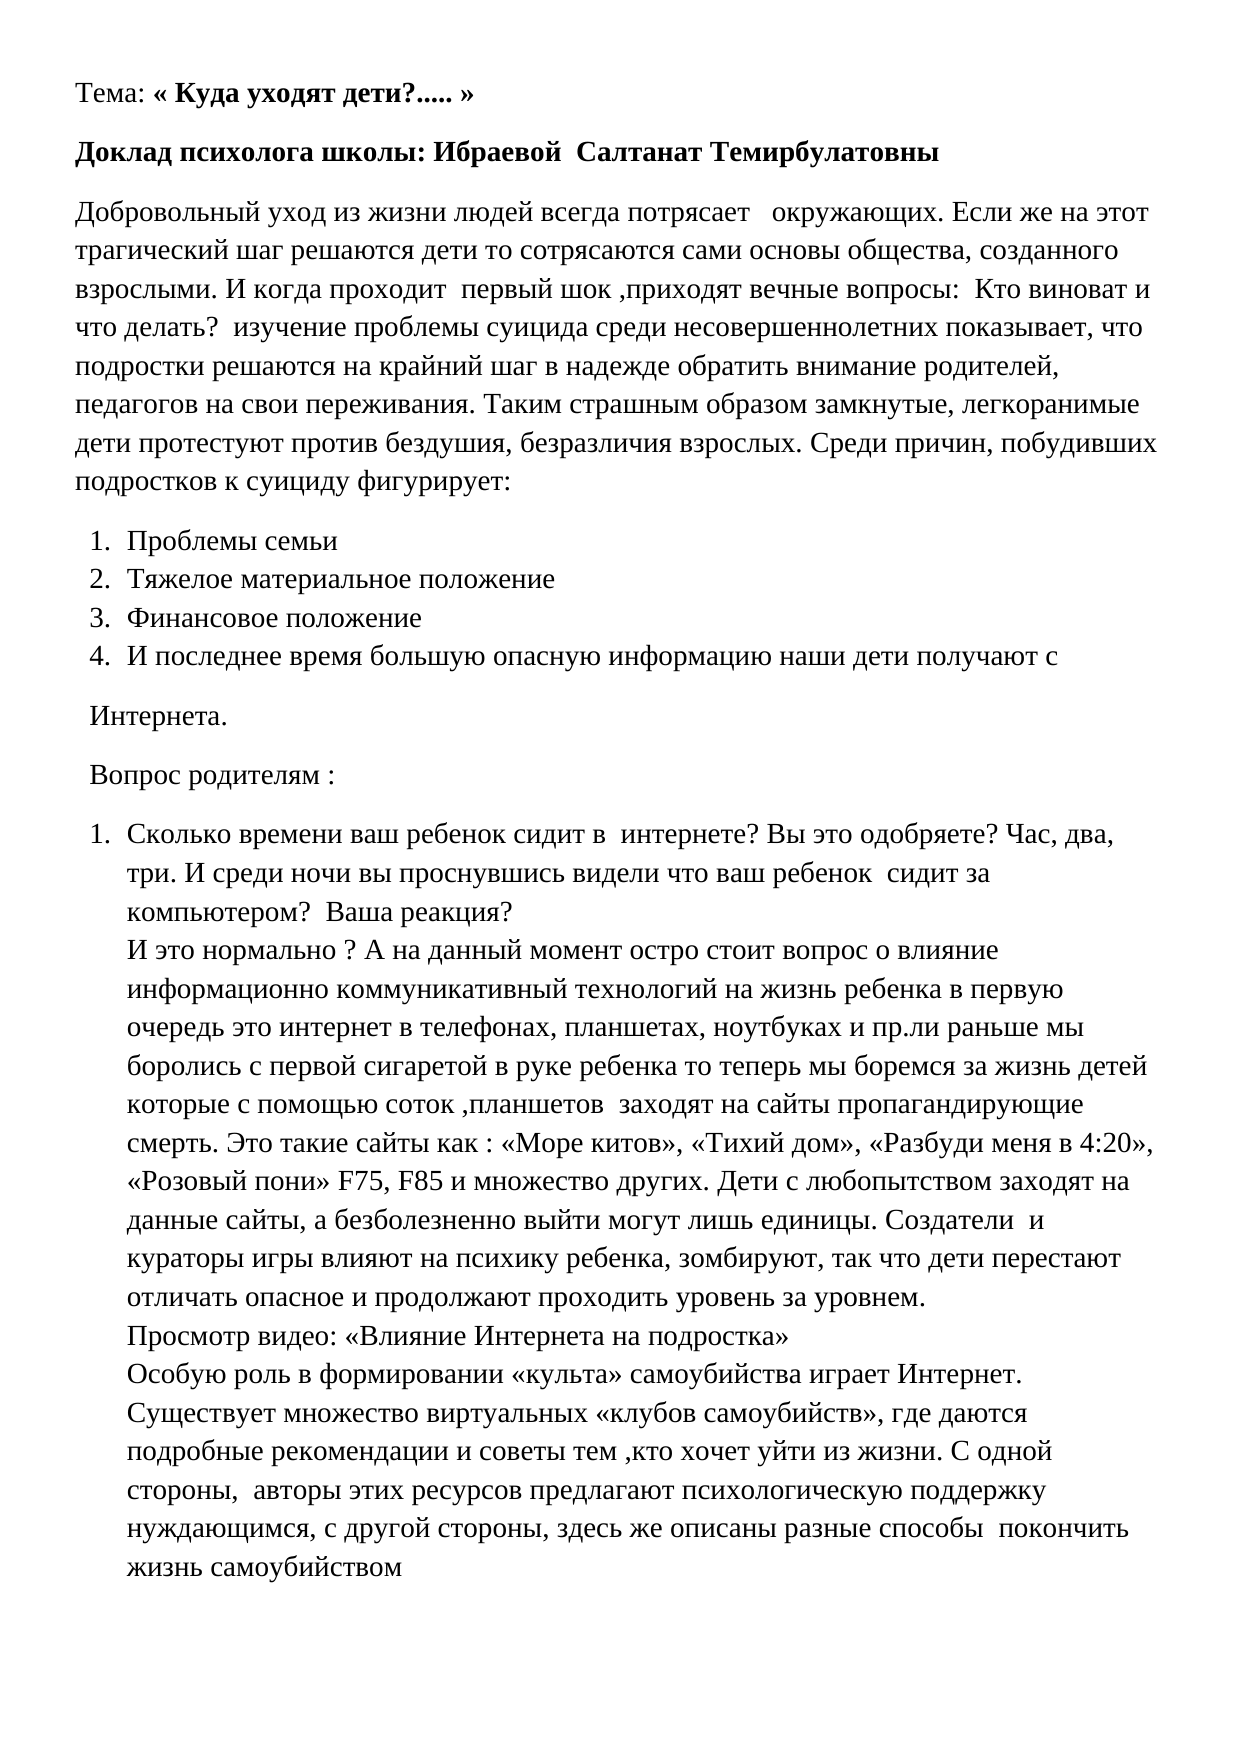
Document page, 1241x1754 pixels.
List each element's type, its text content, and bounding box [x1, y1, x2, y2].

list И последнее время большую опасную информацию наши дети получают с [89, 638, 1165, 672]
text Интернета. [89, 698, 1165, 731]
list Просмотр видео: «Влияние Интернета на подростка» [127, 1318, 1165, 1351]
list И это нормально ? А на данный момент остро стоит вопрос о влияние информационно коммуникативный технологий на жизнь ребенка в первую очередь это интернет в телефонах, планшетах, ноутбуках и пр.ли раньше мы боролись с первой сигаретой в руке ребенка то теперь мы боремся за жизнь детей которые с помощью соток ,планшетов заходят на сайты пропагандирующие смерть. Это такие сайты как : «Море китов», «Тихий дом», «Разбуди меня в 4:20», «Розовый пони» F75, F85 и множество других. Дети с любопытством заходят на данные сайты, а безболезненно выйти могут лишь единицы. Создатели и кураторы игры влияют на психику ребенка, зомбируют, так что дети перестают отличать опасное и продолжают проходить уровень за уровнем. [127, 932, 1165, 1313]
list Особую роль в формировании «культа» самоубийства играет Интернет. Существует множество виртуальных «клубов самоубийств», где даются подробные рекомендации и советы тем ,кто хочет уйти из жизни. С одной стороны, авторы этих ресурсов предлагают психологическую поддержку нуждающимся, с другой стороны, здесь же описаны разные способы покончить жизнь самоубийством [127, 1356, 1165, 1582]
text Тема: « Куда уходят дети?..... » [75, 75, 1165, 108]
text Доклад психолога школы: Ибраевой Салтанат Темирбулатовны [75, 134, 1165, 168]
list Сколько времени ваш ребенок сидит в интернете? Вы это одобряете? Час, два, три. И среди ночи вы проснувшись видели что ваш ребенок сидит за компьютером? Ваша реакция? [89, 817, 1165, 927]
list Проблемы семьи [89, 523, 1165, 556]
list Финансовое положение [89, 600, 1165, 633]
text Вопрос родителям : [89, 757, 1165, 791]
list Тяжелое материальное положение [89, 561, 1165, 595]
text Добровольный уход из жизни людей всегда потрясает окружающих. Если же на этот трагический шаг решаются дети то сотрясаются сами основы общества, созданного взрослыми. И когда проходит первый шок ,приходят вечные вопросы: Кто виноват и что делать? изучение проблемы суицида среди несовершеннолетних показывает, что подростки решаются на крайний шаг в надежде обратить внимание родителей, педагогов на свои переживания. Таким страшным образом замкнутые, легкоранимые дети протестуют против бездушия, безразличия взрослых. Среди причин, побудивших подростков к суициду фигурирует: [75, 194, 1165, 497]
